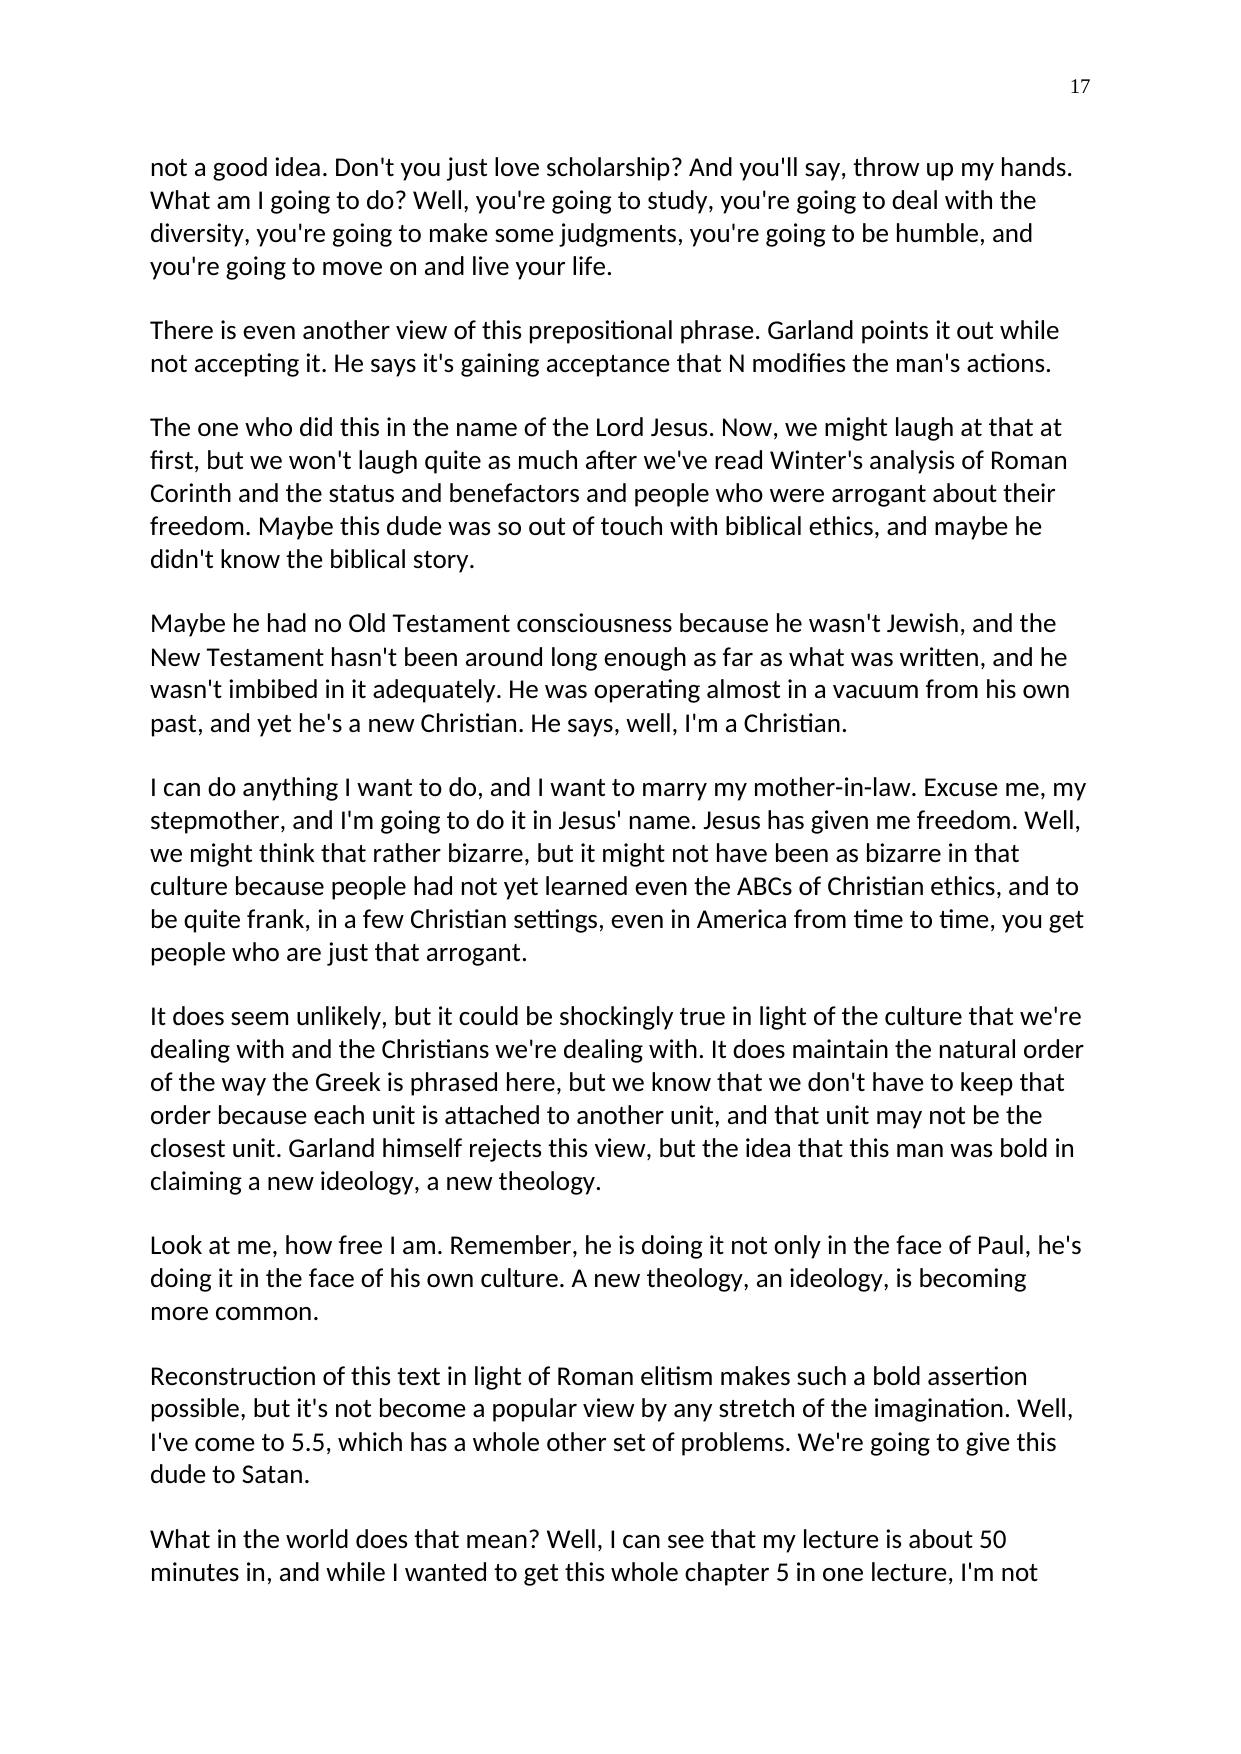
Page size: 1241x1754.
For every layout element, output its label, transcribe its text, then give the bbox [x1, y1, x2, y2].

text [150, 150, 1090, 282]
text There is even another view of this prepositional phrase. Garland points it out while not accepting it. He says it's gaining acceptance that N modifies the man's actions. [150, 313, 1090, 379]
text It does seem unlikely, but it could be shockingly true in light of the culture that we're dealing with and the Christians we're dealing with. It does maintain the natural order of the way the Greek is phrased here, but we know that we don't have to keep that order because each unit is attached to another unit, and that unit may not be the closest unit. Garland himself rejects this view, but the idea that this man was bold in claiming a new ideology, a new theology. [150, 999, 1090, 1197]
text Look at me, how free I am. Remember, he is doing it not only in the face of Paul, he's doing it in the face of his own culture. A new theology, an ideology, is becoming more common. [150, 1228, 1090, 1327]
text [150, 1522, 1090, 1588]
text The one who did this in the name of the Lord Jesus. Now, we might laugh at that at first, but we won't laugh quite as much after we've read Winter's analysis of Roman Corinth and the status and benefactors and people who were arrogant about their freedom. Maybe this dude was so out of touch with biblical ethics, and maybe he didn't know the biblical story. [150, 410, 1090, 576]
text Maybe he had no Old Testament consciousness because he wasn't Jewish, and the New Testament hasn't been around long enough as far as what was written, and he wasn't imbibed in it adequately. He was operating almost in a vacuum from his own past, and yet he's a new Christian. He says, well, I'm a Christian. [150, 607, 1090, 739]
text Reconstruction of this text in light of Roman elitism makes such a bold assertion possible, but it's not become a popular view by any stretch of the imagination. Well, I've come to 5.5, which has a whole other set of problems. We're going to give this dude to Satan. [150, 1359, 1090, 1491]
text I can do anything I want to do, and I want to marry my mother-in-law. Excuse me, my stepmother, and I'm going to do it in Jesus' name. Jesus has given me freedom. Well, we might think that rather bizarre, but it might not have been as bizarre in that culture because people had not yet learned even the ABCs of Christian ethics, and to be quite frank, in a few Christian settings, even in America from time to time, you get people who are just that arrogant. [150, 770, 1090, 968]
